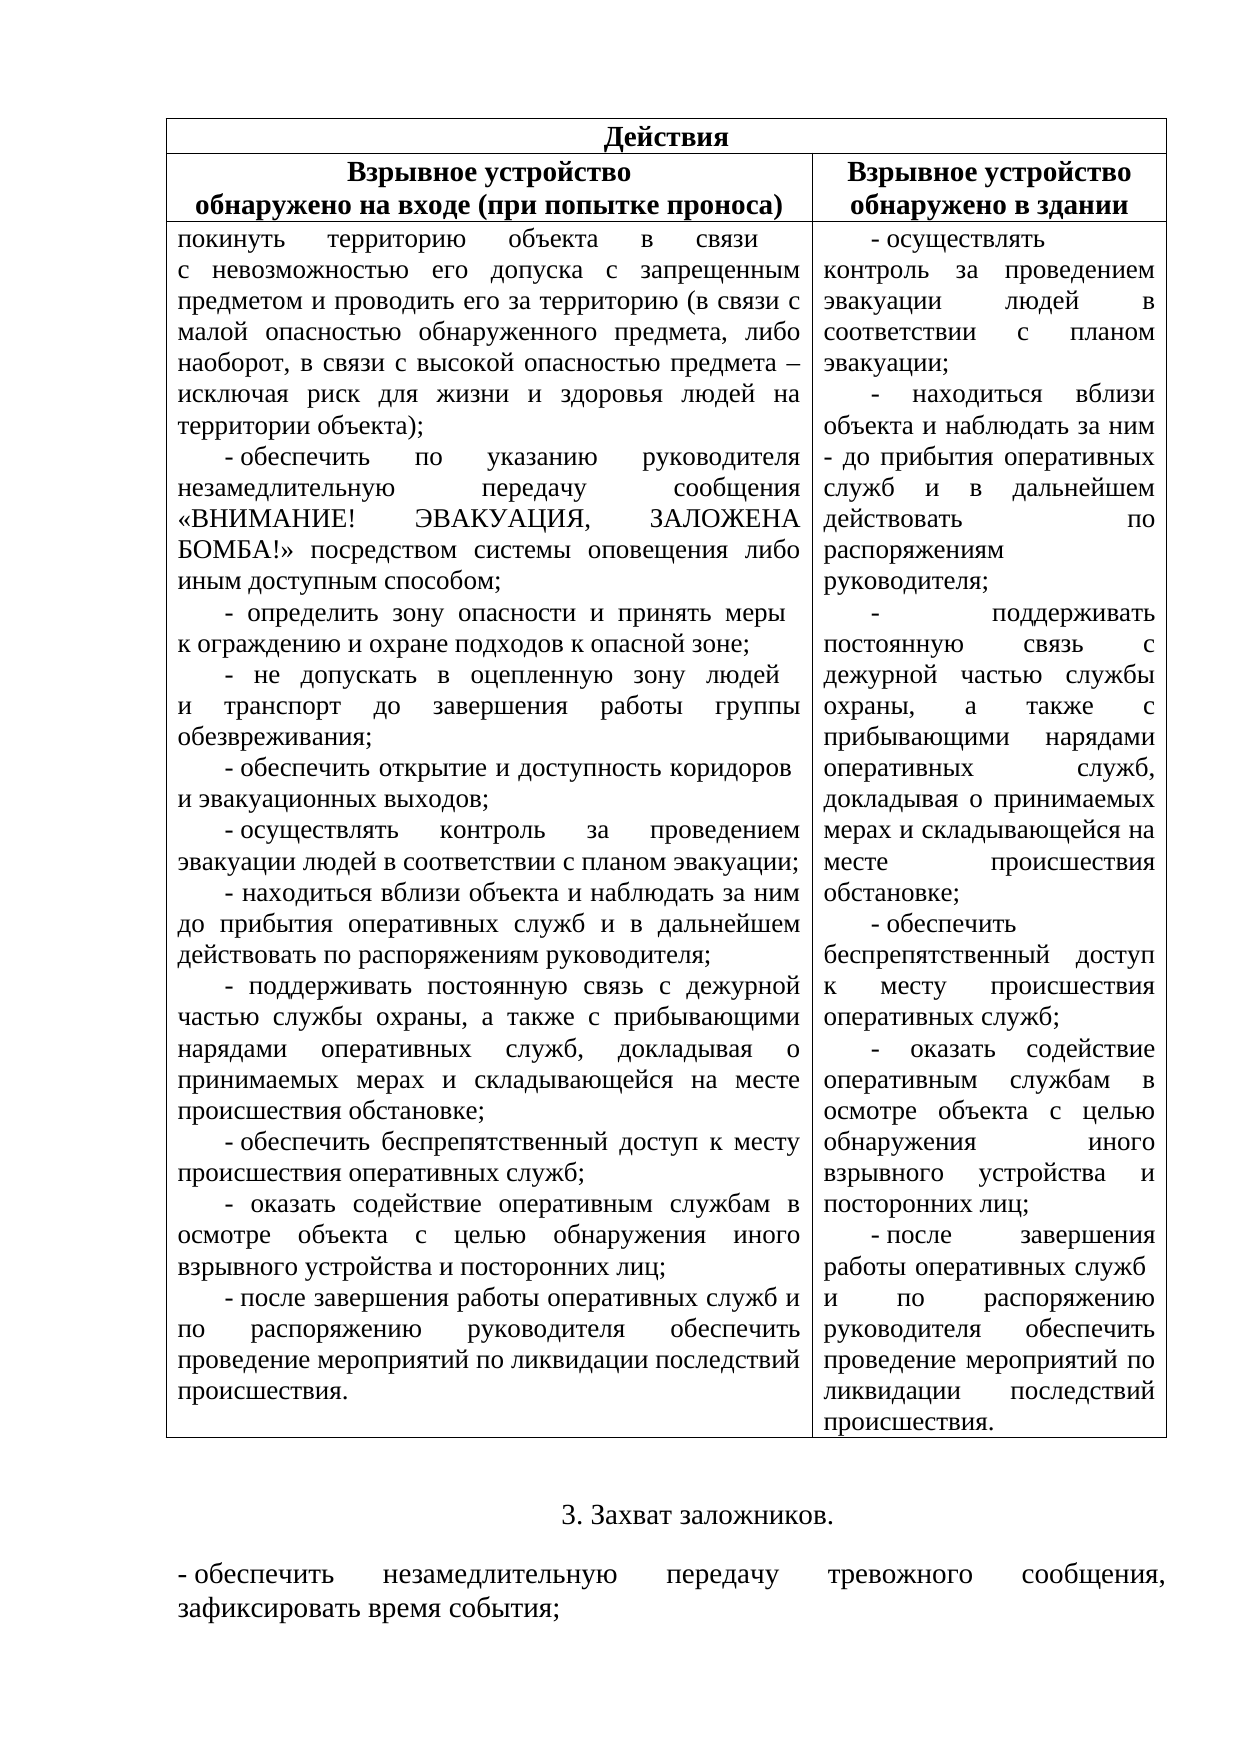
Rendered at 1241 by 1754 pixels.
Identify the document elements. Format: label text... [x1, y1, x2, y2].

table_cell Взрывное устройство обнаружено на входе (при попытке проноса) [167, 154, 812, 221]
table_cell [813, 222, 1166, 1437]
table_cell Взрывное устройство обнаружено в здании [813, 154, 1166, 221]
text 3. Захват заложников. [177, 1497, 1218, 1531]
table_header Действия [167, 119, 1166, 153]
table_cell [167, 222, 812, 1437]
text - обеспечить незамедлительную передачу тревожного сообщения, зафиксировать время события; [177, 1556, 1167, 1623]
